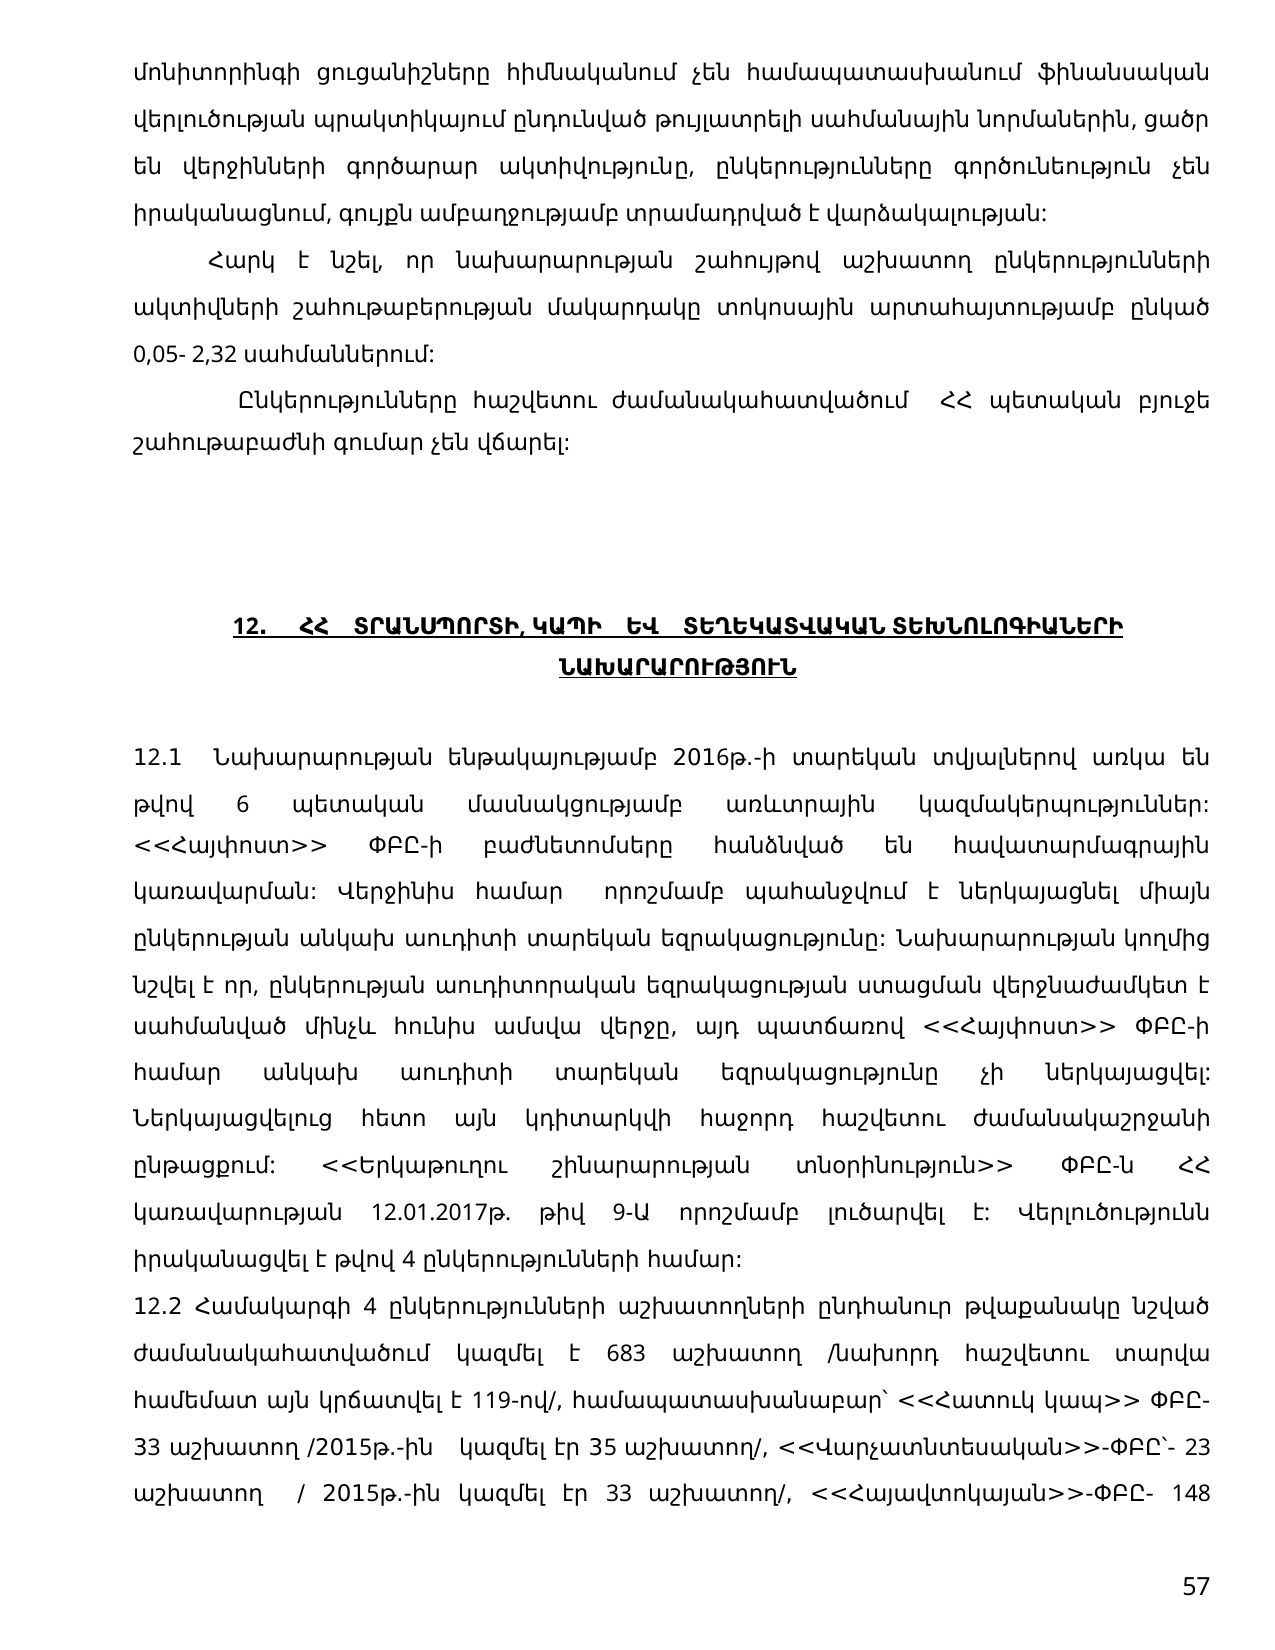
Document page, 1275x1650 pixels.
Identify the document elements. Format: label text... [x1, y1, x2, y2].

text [133, 1290, 1211, 1508]
text Ընկերությունները հաշվետու ժամանակահատվածում ՀՀ պետական բյուջե շահութաբաժնի գումար չեն վճարել: [133, 384, 1211, 456]
text 12. ՀՀ ՏՐԱՆՍՊՈՐՏԻ, ԿԱՊԻ ԵՎ ՏԵՂԵԿԱՏՎԱԿԱՆ ՏԵԽՆՈԼՈԳԻԱՆԵՐԻ ՆԱԽԱՐԱՐՈՒԹՅՈՒՆ [145, 609, 1211, 681]
text Հարկ է նշել, որ նախարարության շահույթով աշխատող ընկերությունների ակտիվների շահութաբերության մակարդակը տոկոսային արտահայտությամբ ընկած 0,05- 2,32 սահմաններում: [133, 244, 1211, 369]
text 12.1 Նախարարության ենթակայությամբ 2016թ.-ի տարեկան տվյալներով առկա են թվով 6 պետական մասնակցությամբ առևտրային կազմակերպություններ: <<Հայփոստ>> ՓԲԸ-ի բաժնետոմսերը հանձնված են հավատարմագրային կառավարման: Վերջինիս համար որոշմամբ պահանջվում է ներկայացնել միայն ընկերության անկախ աուդիտի տարեկան եզրակացությունը: Նախարարության կողմից նշվել է որ, ընկերության աուդիտորական եզրակացության ստացման վերջնաժամկետ է սահմանված մինչև հունիս ամսվա վերջը, այդ պատճառով <<Հայփոստ>> ՓԲԸ-ի համար անկախ աուդիտի տարեկան եզրակացությունը չի ներկայացվել: Ներկայացվելուց հետո այն կդիտարկվի հաջորդ հաշվետու ժամանակաշրջանի ընթացքում: <<Երկաթուղու շինարարության տնօրինություն>> ՓԲԸ-ն ՀՀ կառավարության 12.01.2017թ. թիվ 9-Ա որոշմամբ լուծարվել է: Վերլուծությունն իրականացվել է թվով 4 ընկերությունների համար: [133, 741, 1211, 1274]
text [133, 56, 1211, 228]
